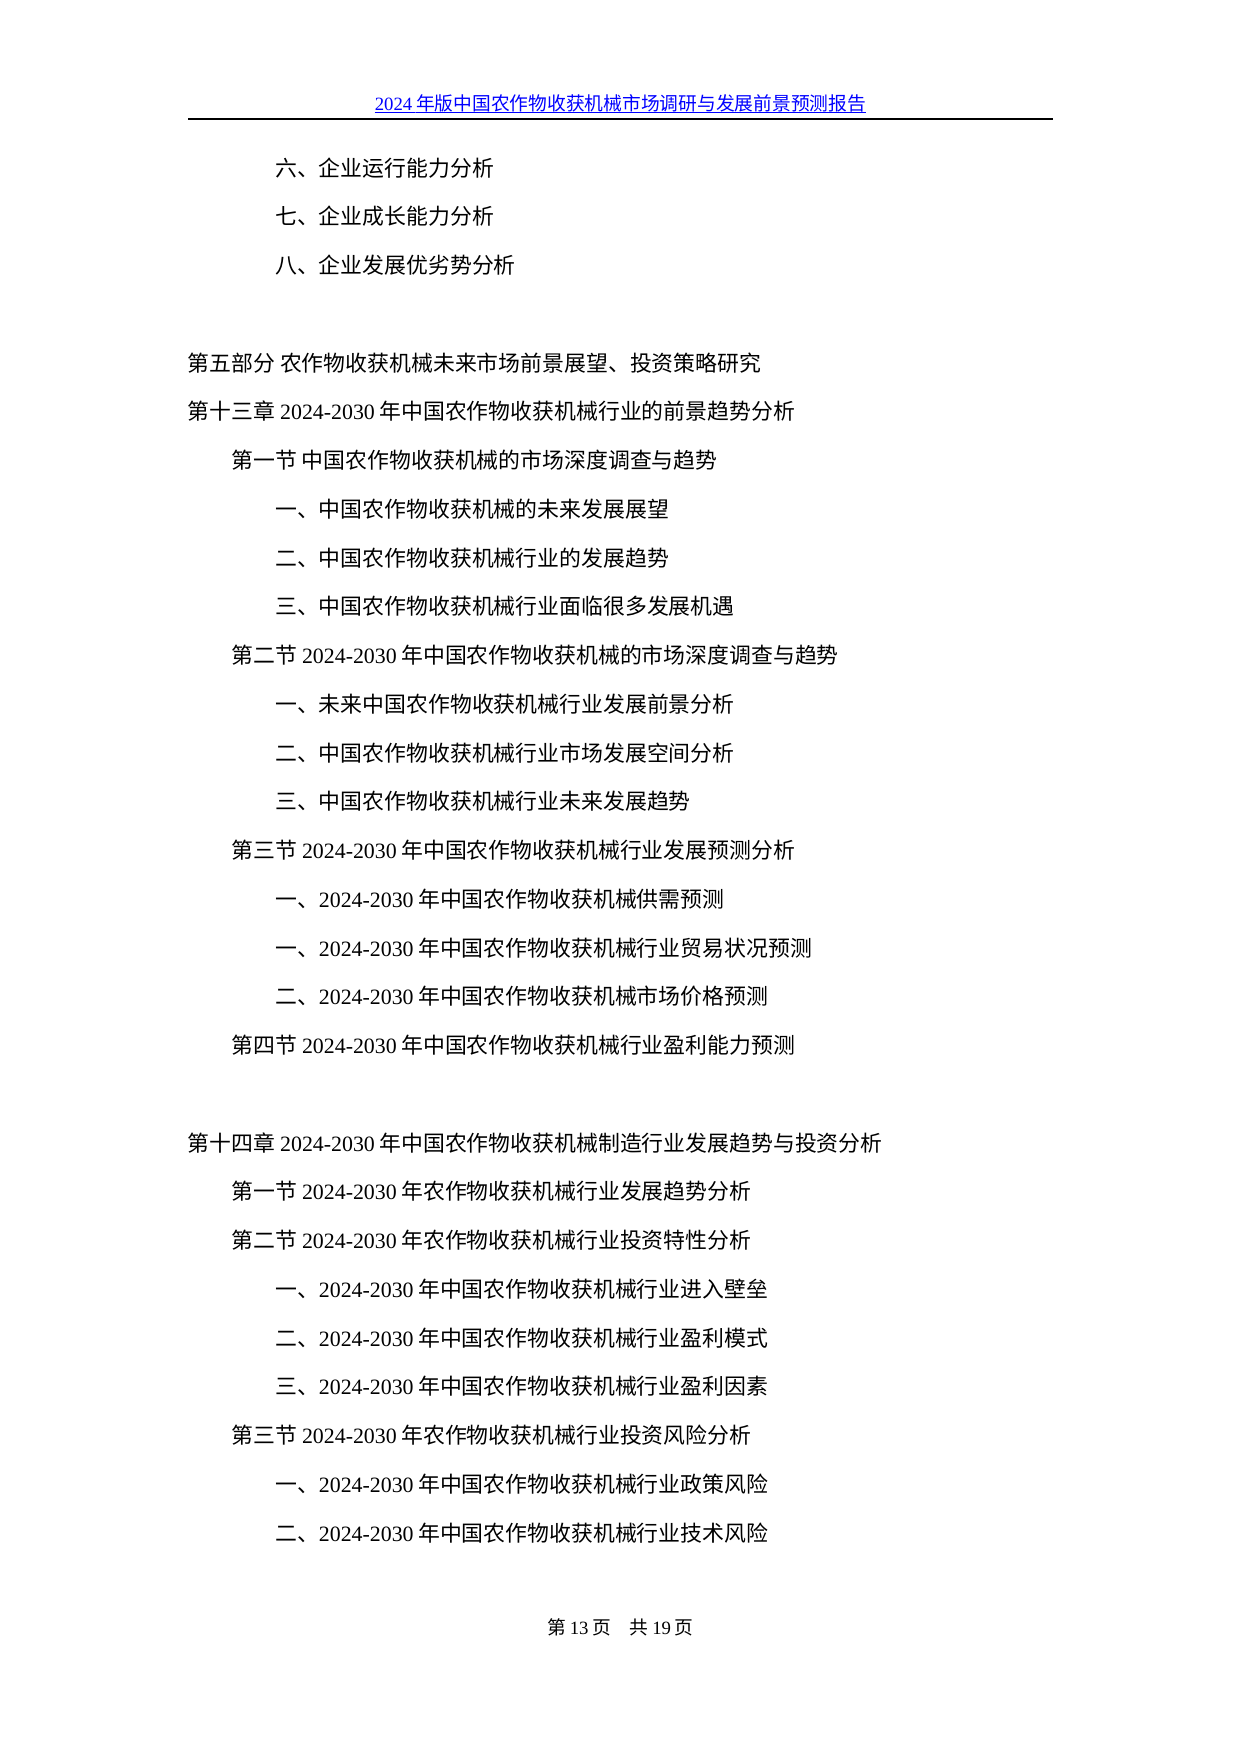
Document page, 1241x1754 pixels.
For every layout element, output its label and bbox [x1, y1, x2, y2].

text [187, 150, 1053, 1548]
